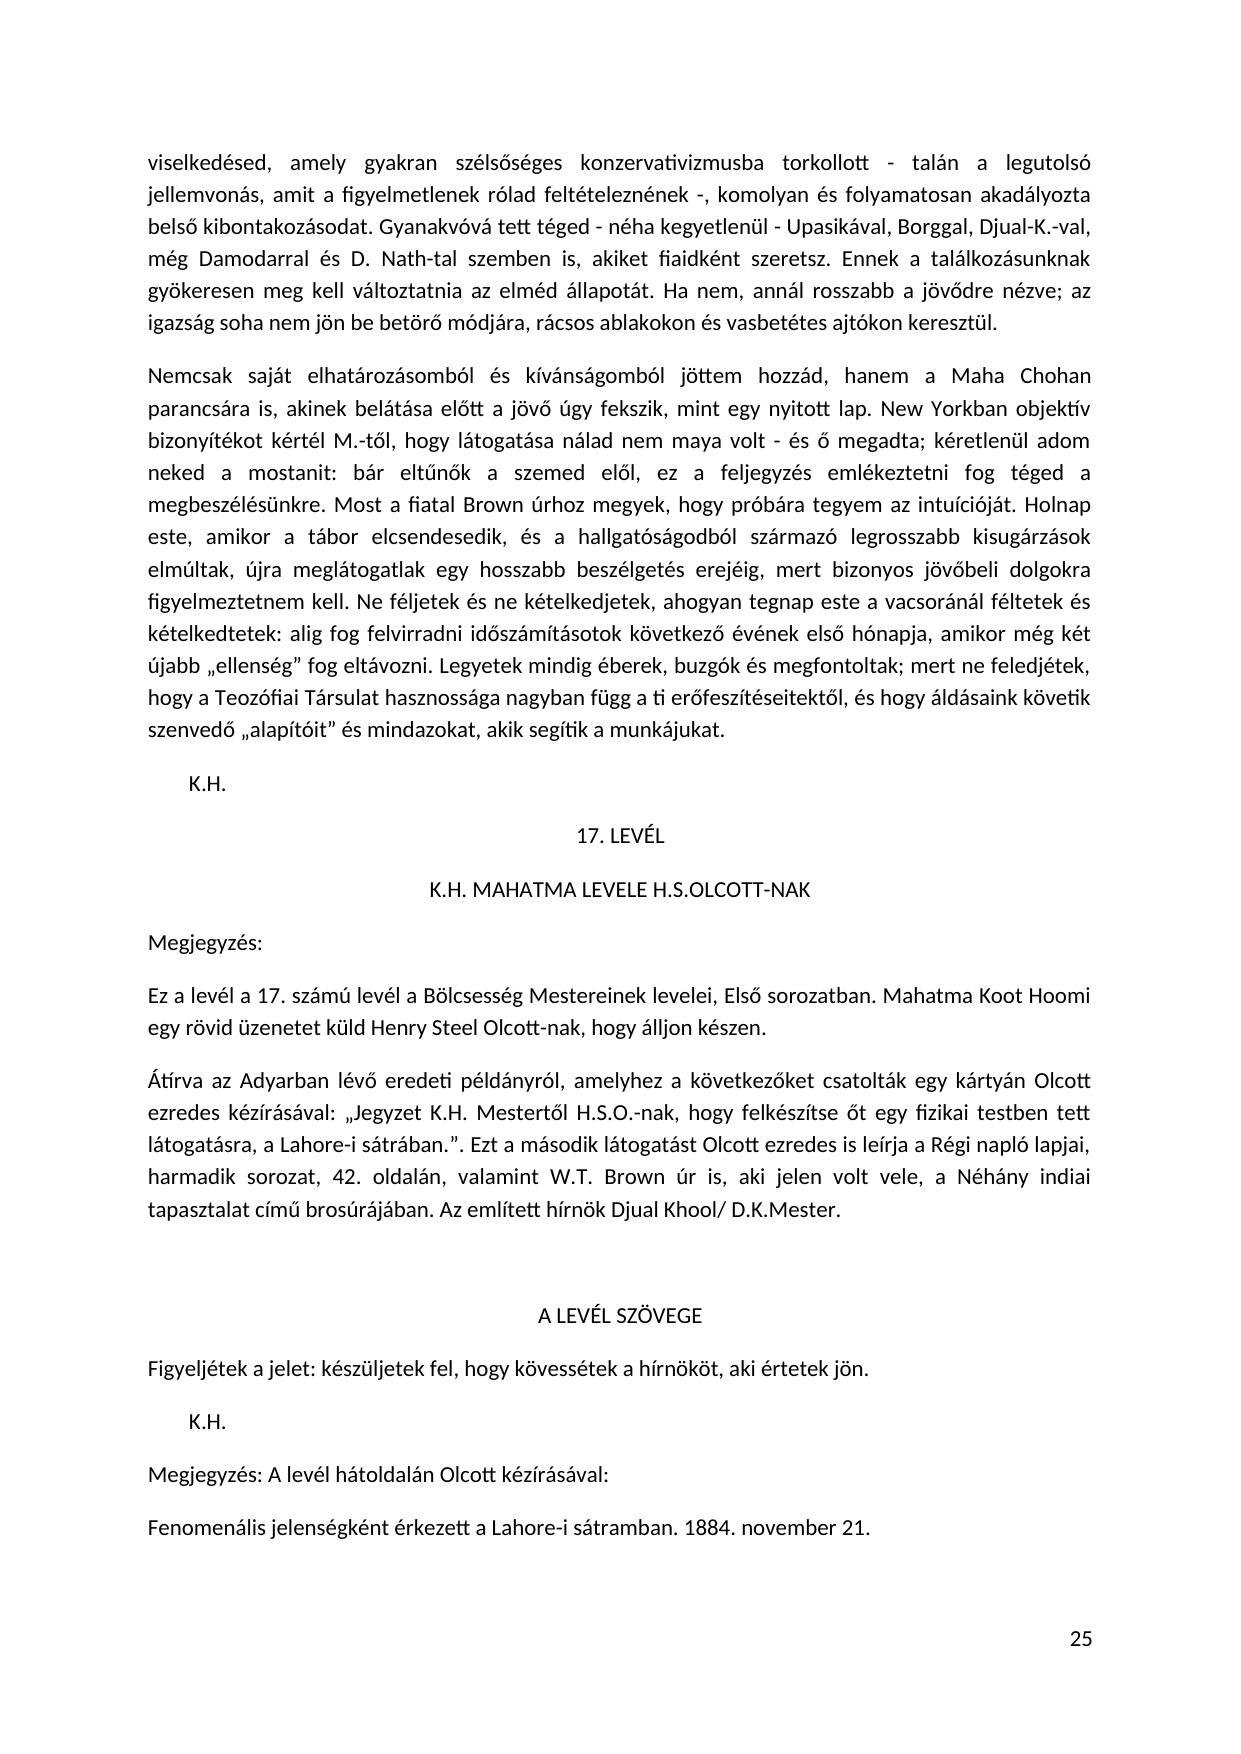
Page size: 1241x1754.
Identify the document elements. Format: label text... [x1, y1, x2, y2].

text K.H. MAHATMA LEVELE H.S.OLCOTT-NAK [148, 875, 1093, 903]
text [148, 148, 1093, 337]
text Ez a levél a 17. számú levél a Bölcsesség Mestereinek levelei, Első sorozatban. Mahatma Koot Hoomi egy rövid üzenetet küld Henry Steel Olcott-nak, hogy álljon készen. [148, 981, 1093, 1041]
text K.H. [148, 1407, 1093, 1435]
text Figyeljétek a jelet: készüljetek fel, hogy kövessétek a hírnököt, aki értetek jön. [148, 1354, 1093, 1382]
text Megjegyzés: [148, 928, 1093, 956]
text 17. LEVÉL [148, 822, 1093, 850]
text A LEVÉL SZÖVEGE [148, 1301, 1093, 1329]
text K.H. [148, 769, 1093, 797]
text Megjegyzés: A levél hátoldalán Olcott kézírásával: [148, 1460, 1093, 1488]
text Átírva az Adyarban lévő eredeti példányról, amelyhez a következőket csatolták egy kártyán Olcott ezredes kézírásával: „Jegyzet K.H. Mestertől H.S.O.-nak, hogy felkészítse őt egy fizikai testben tett látogatásra, a Lahore-i sátrában.”. Ezt a második látogatást Olcott ezredes is leírja a Régi napló lapjai, harmadik sorozat, 42. oldalán, valamint W.T. Brown úr is, aki jelen volt vele, a Néhány indiai tapasztalat című brosúrájában. Az említett hírnök Djual Khool/ D.K.Mester. [148, 1066, 1093, 1223]
text Nemcsak saját elhatározásomból és kívánságomból jöttem hozzád, hanem a Maha Chohan parancsára is, akinek belátása előtt a jövő úgy fekszik, mint egy nyitott lap. New Yorkban objektív bizonyítékot kértél M.-től, hogy látogatása nálad nem maya volt - és ő megadta; kéretlenül adom neked a mostanit: bár eltűnők a szemed elől, ez a feljegyzés emlékeztetni fog téged a megbeszélésünkre. Most a fiatal Brown úrhoz megyek, hogy próbára tegyem az intuícióját. Holnap este, amikor a tábor elcsendesedik, és a hallgatóságodból származó legrosszabb kisugárzások elmúltak, újra meglátogatlak egy hosszabb beszélgetés erejéig, mert bizonyos jövőbeli dolgokra figyelmeztetnem kell. Ne féljetek és ne kételkedjetek, ahogyan tegnap este a vacsoránál féltetek és kételkedtetek: alig fog felvirradni időszámításotok következő évének első hónapja, amikor még két újabb „ellenség” fog eltávozni. Legyetek mindig éberek, buzgók és megfontoltak; mert ne feledjétek, hogy a Teozófiai Társulat hasznossága nagyban függ a ti erőfeszítéseitektől, és hogy áldásaink követik szenvedő „alapítóit” és mindazokat, akik segítik a munkájukat. [148, 362, 1093, 744]
text Fenomenális jelenségként érkezett a Lahore-i sátramban. 1884. november 21. [148, 1513, 1093, 1541]
